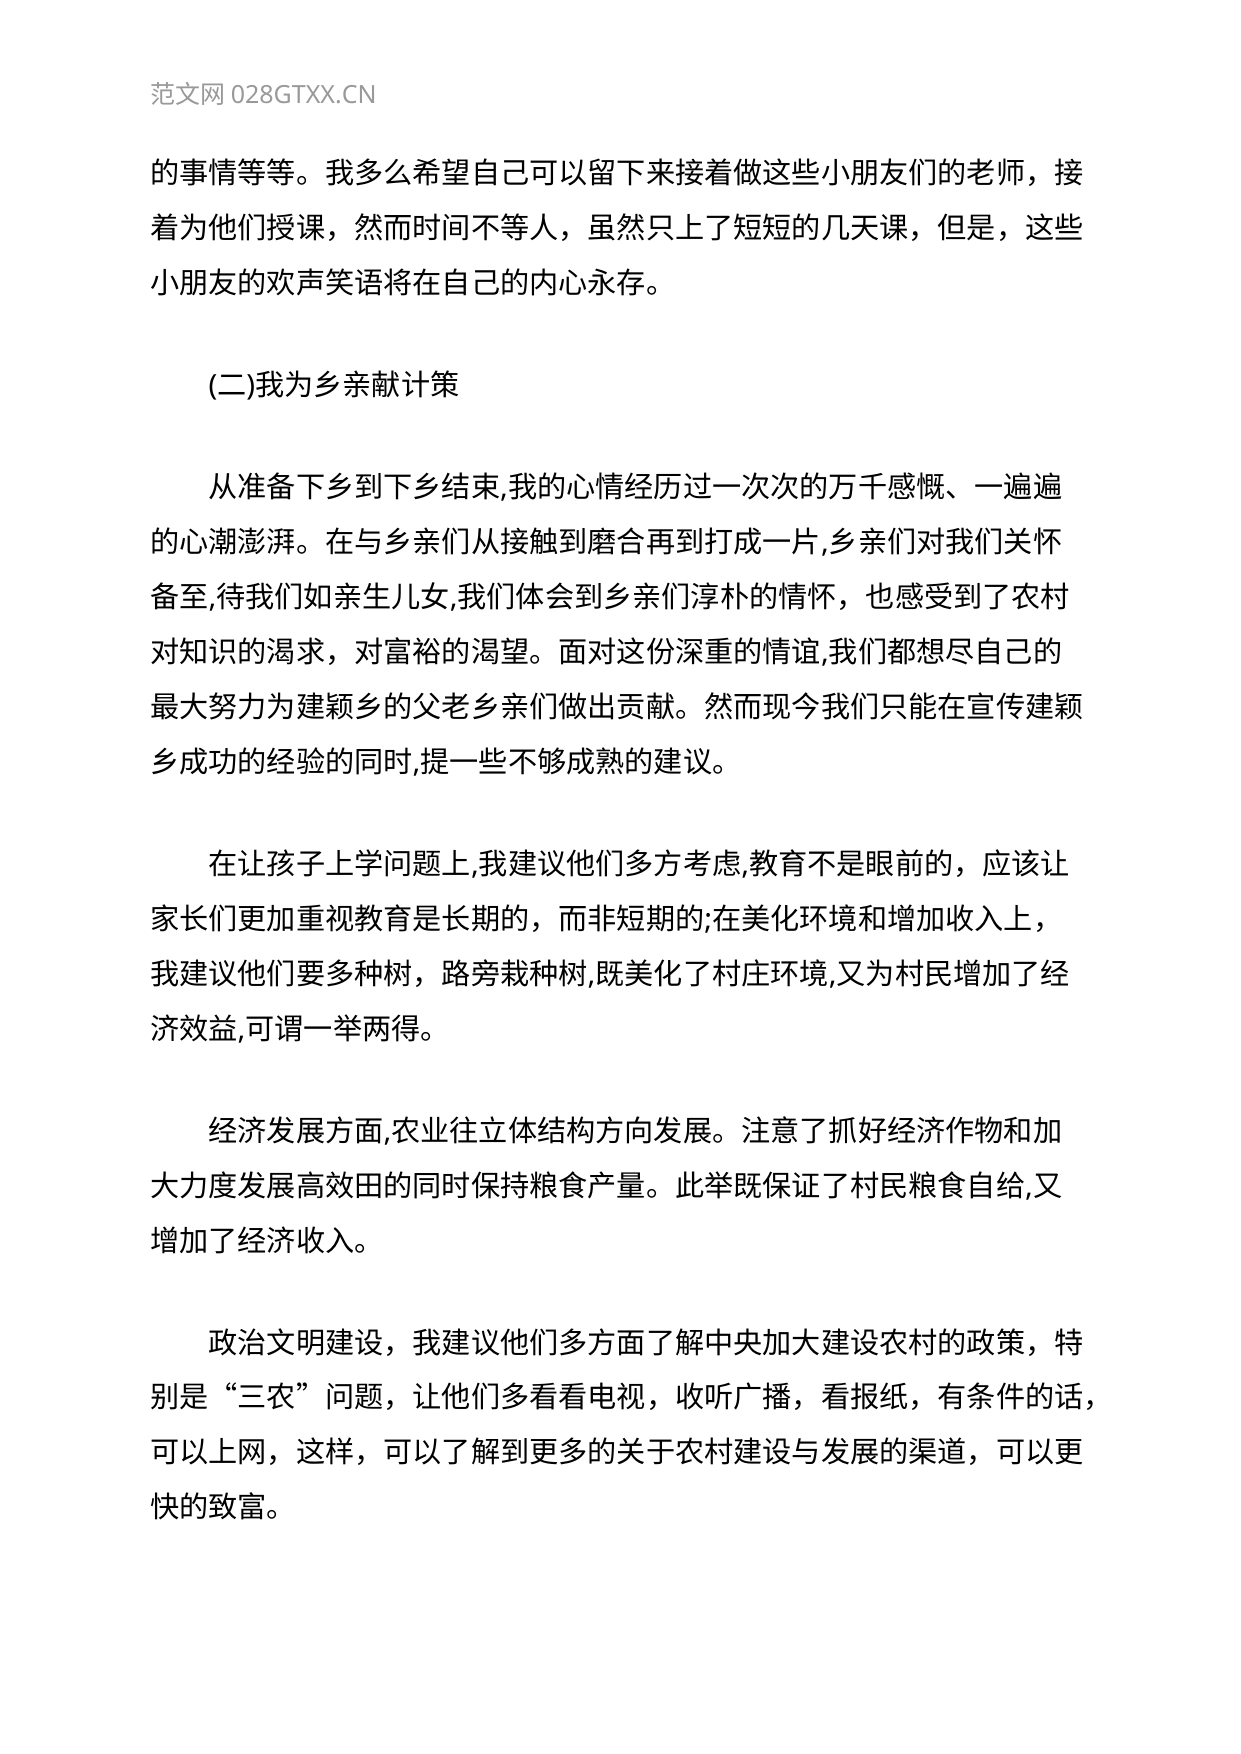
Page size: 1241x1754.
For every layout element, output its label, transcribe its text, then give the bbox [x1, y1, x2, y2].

text 政治文明建设，我建议他们多方面了解中央加大建设农村的政策，特别是“三农”问题，让他们多看看电视，收听广播，看报纸，有条件的话，可以上网，这样，可以了解到更多的关于农村建设与发展的渠道，可以更快的致富。 [150, 1319, 1090, 1526]
text 在让孩子上学问题上,我建议他们多方考虑,教育不是眼前的，应该让家长们更加重视教育是长期的，而非短期的;在美化环境和增加收入上，我建议他们要多种树，路旁栽种树,既美化了村庄环境,又为村民增加了经济效益,可谓一举两得。 [150, 840, 1090, 1048]
text (二)我为乡亲献计策 [150, 362, 1090, 404]
text 从准备下乡到下乡结束,我的心情经历过一次次的万千感慨、一遍遍的心潮澎湃。在与乡亲们从接触到磨合再到打成一片,乡亲们对我们关怀备至,待我们如亲生儿女,我们体会到乡亲们淳朴的情怀，也感受到了农村对知识的渴求，对富裕的渴望。面对这份深重的情谊,我们都想尽自己的最大努力为建颖乡的父老乡亲们做出贡献。然而现今我们只能在宣传建颖乡成功的经验的同时,提一些不够成熟的建议。 [150, 463, 1090, 781]
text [150, 150, 1090, 302]
text 经济发展方面,农业往立体结构方向发展。注意了抓好经济作物和加大力度发展高效田的同时保持粮食产量。此举既保证了村民粮食自给,又增加了经济收入。 [150, 1107, 1090, 1260]
